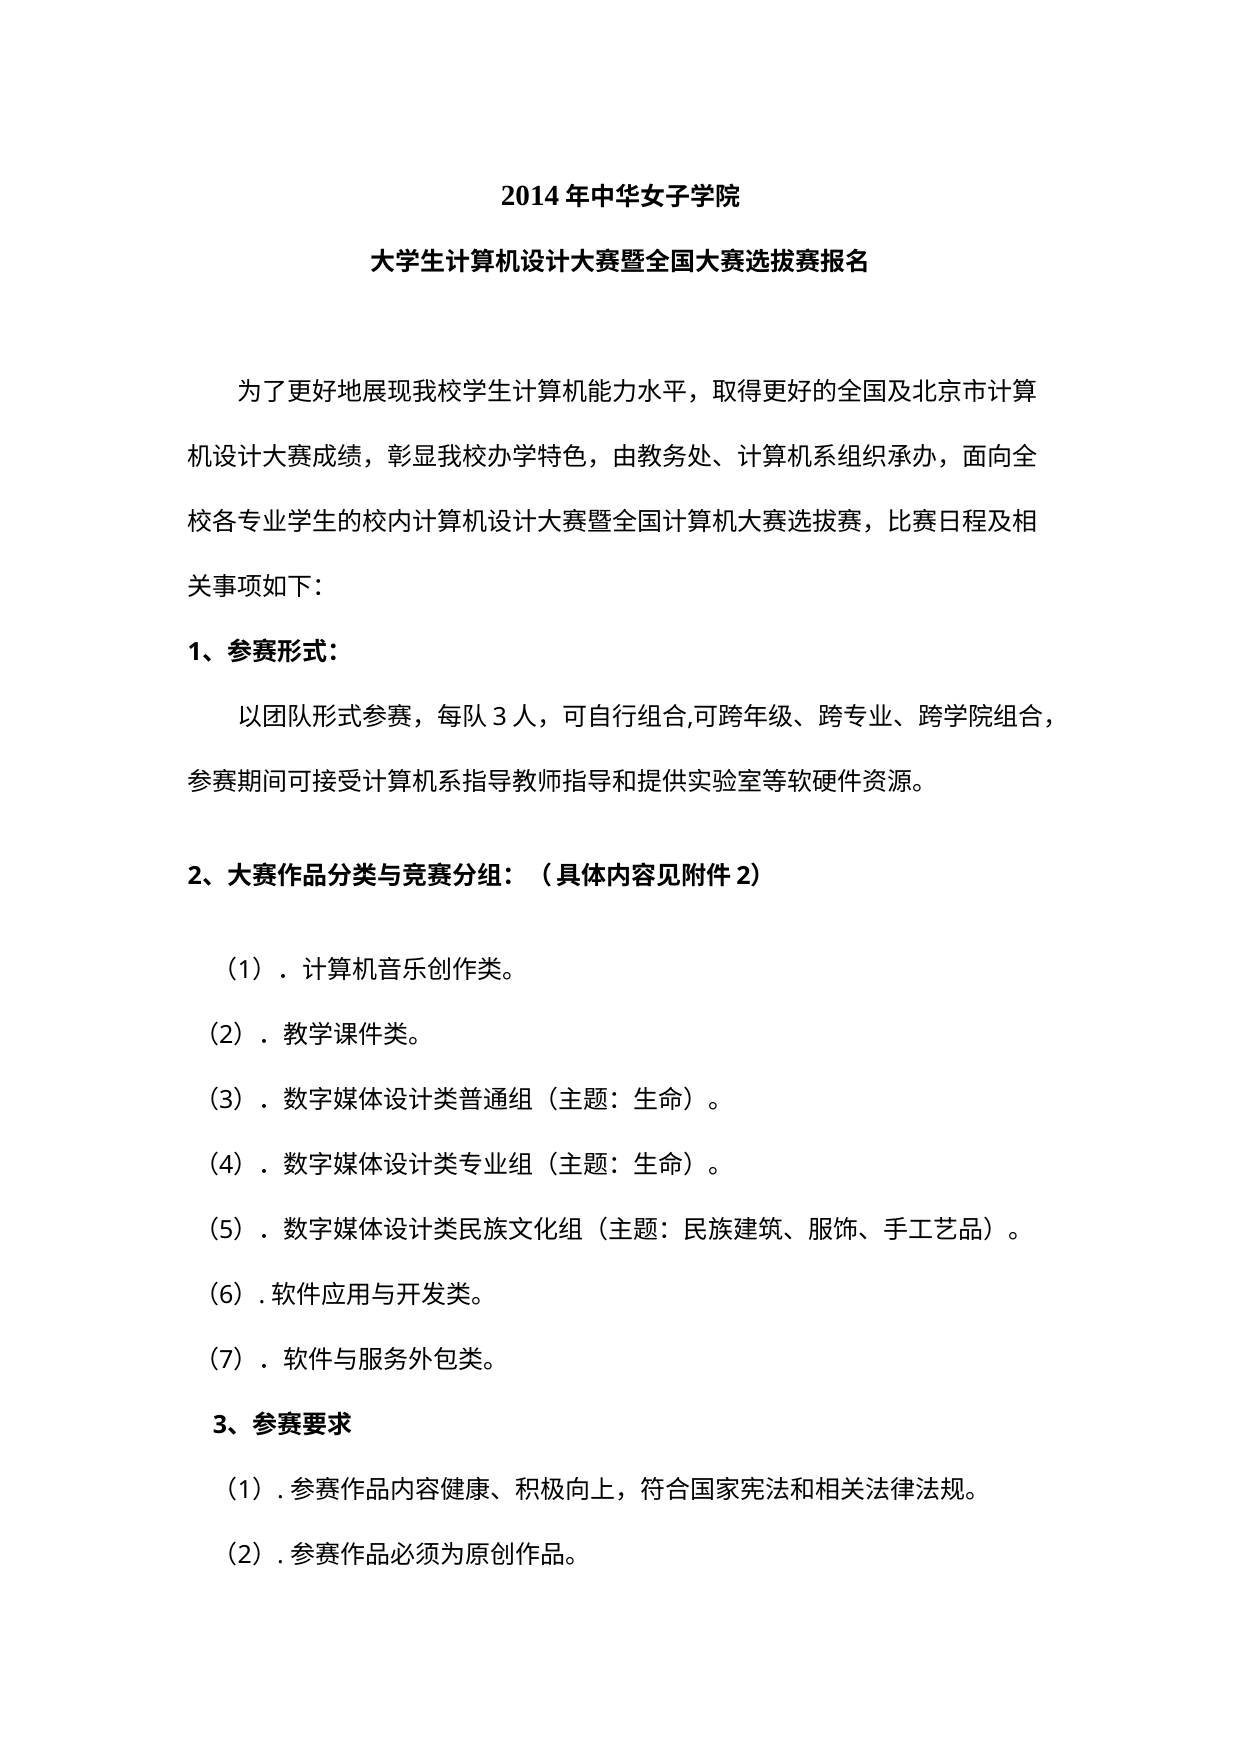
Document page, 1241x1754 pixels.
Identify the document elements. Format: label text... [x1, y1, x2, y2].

text （2）. 参赛作品必须为原创作品。 [187, 1520, 1053, 1585]
text 1、参赛形式： [187, 617, 1053, 682]
text 3、参赛要求 [187, 1390, 1053, 1455]
text 以团队形式参赛，每队3人，可自行组合,可跨年级、跨专业、跨学院组合，参赛期间可接受计算机系指导教师指导和提供实验室等软硬件资源。 [187, 682, 1053, 812]
text 为了更好地展现我校学生计算机能力水平，取得更好的全国及北京市计算机设计大赛成绩，彰显我校办学特色，由教务处、计算机系组织承办，面向全校各专业学生的校内计算机设计大赛暨全国计算机大赛选拔赛，比赛日程及相关事项如下： [187, 357, 1053, 617]
text 2、大赛作品分类与竞赛分组：（ 具体内容见附件2） [187, 841, 1053, 906]
text （1）．计算机音乐创作类。 （2）．教学课件类。 （3）．数字媒体设计类普通组（主题：生命）。 （4）．数字媒体设计类专业组（主题：生命）。 （5）．数字媒体设计类民族文化组（主题：民族建筑、服饰、手工艺品）。 （6）. 软件应用与开发类。 （7）．软件与服务外包类。 [187, 935, 1053, 1390]
text （1）. 参赛作品内容健康、积极向上，符合国家宪法和相关法律法规。 [187, 1455, 1053, 1520]
text 大学生计算机设计大赛暨全国大赛选拔赛报名 [187, 227, 1053, 292]
text 2014年中华女子学院 [187, 162, 1053, 227]
